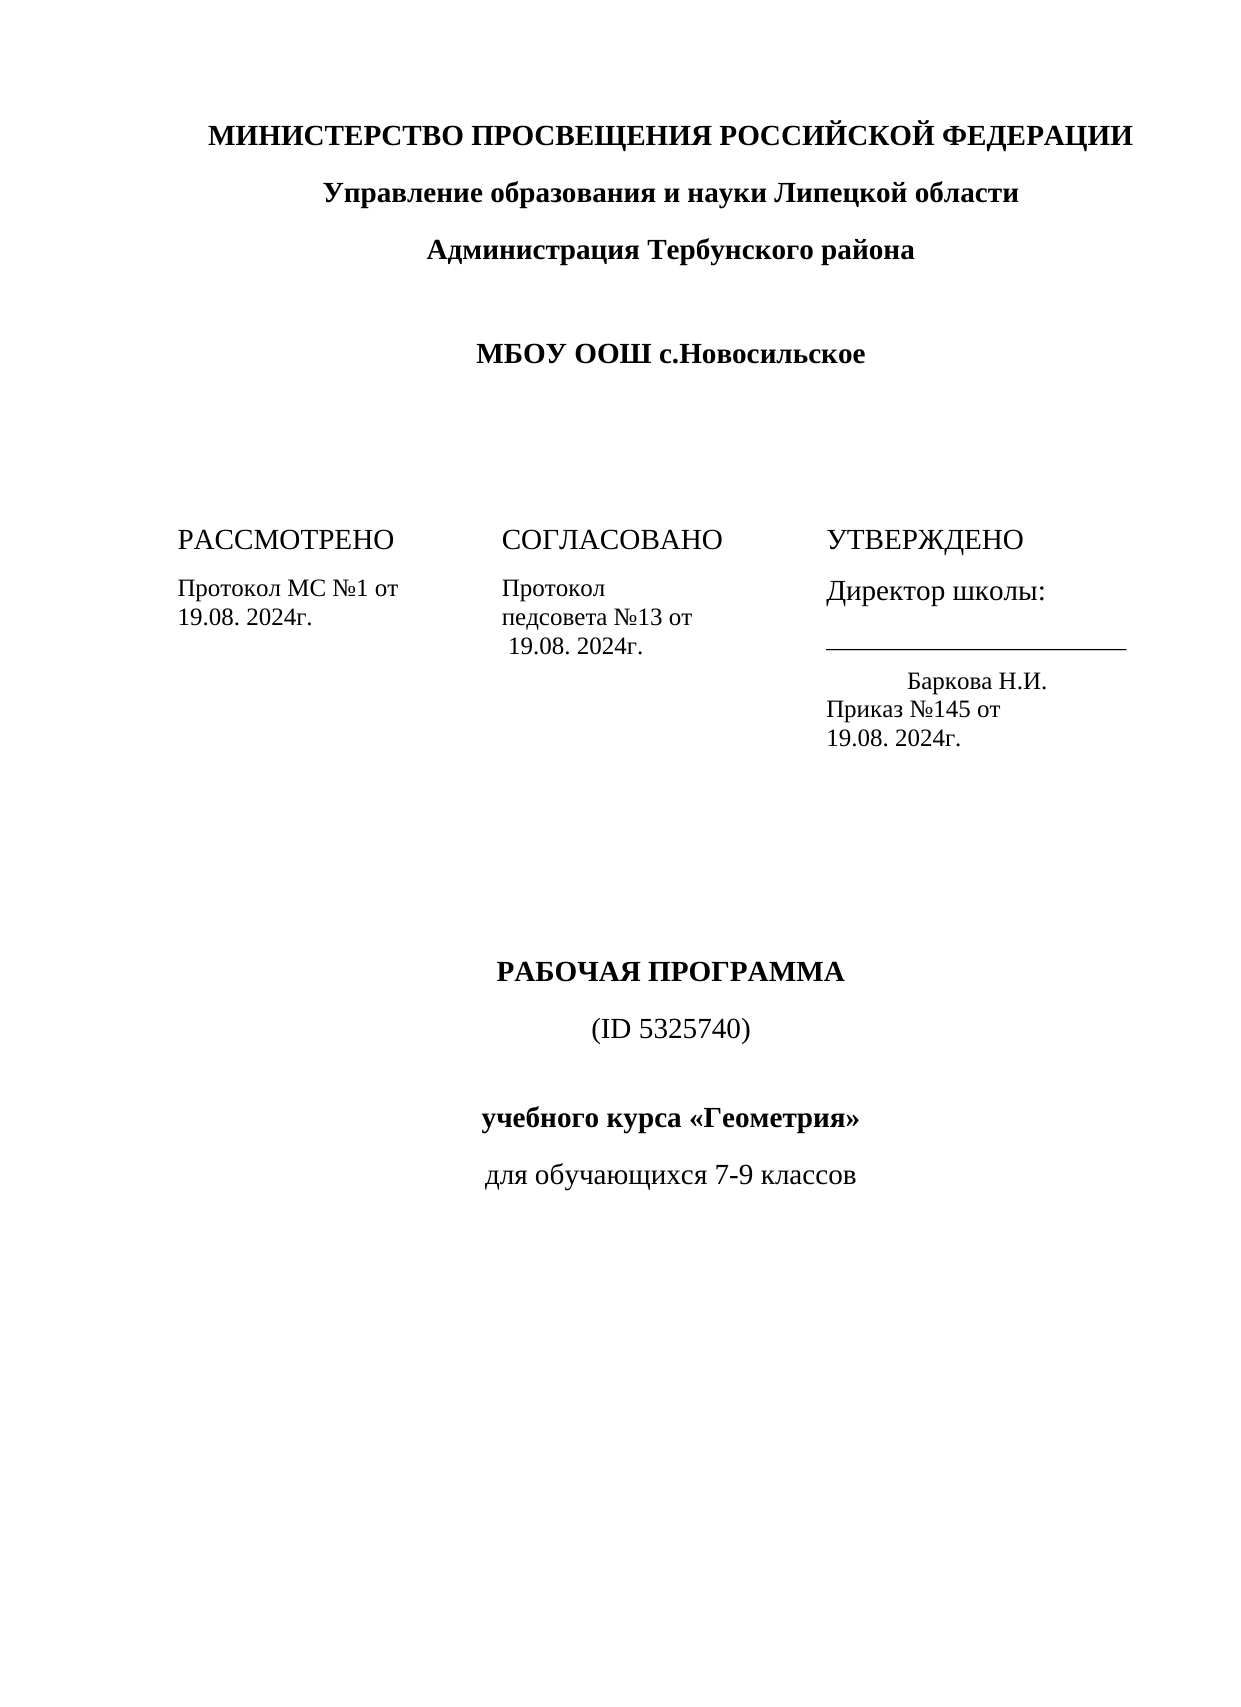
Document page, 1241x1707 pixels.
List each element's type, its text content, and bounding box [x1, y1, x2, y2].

text МБОУ ООШ с.Новосильское [190, 337, 1152, 370]
table_header СОГЛАСОВАНО Протокол педсовета №13 от 19.08. 2024г. [490, 523, 815, 793]
text (ID 5325740) [190, 1011, 1152, 1045]
text Управление образования и науки Липецкой области [190, 175, 1152, 209]
text РАБОЧАЯ ПРОГРАММА [190, 954, 1152, 988]
table_header УТВЕРЖДЕНО Директор школы: ________________________ Баркова Н.И. Приказ №145 от 19.08. 2024г. [815, 523, 1139, 793]
text Администрация Тербунского района [190, 232, 1152, 266]
text МИНИСТЕРСТВО ПРОСВЕЩЕНИЯ РОССИЙСКОЙ ФЕДЕРАЦИИ [190, 118, 1152, 152]
text для обучающихся 7-9 классов [190, 1157, 1152, 1191]
table_header РАССМОТРЕНО Протокол МС №1 от 19.08. 2024г. [166, 523, 490, 793]
text учебного курса «Геометрия» [190, 1100, 1152, 1134]
